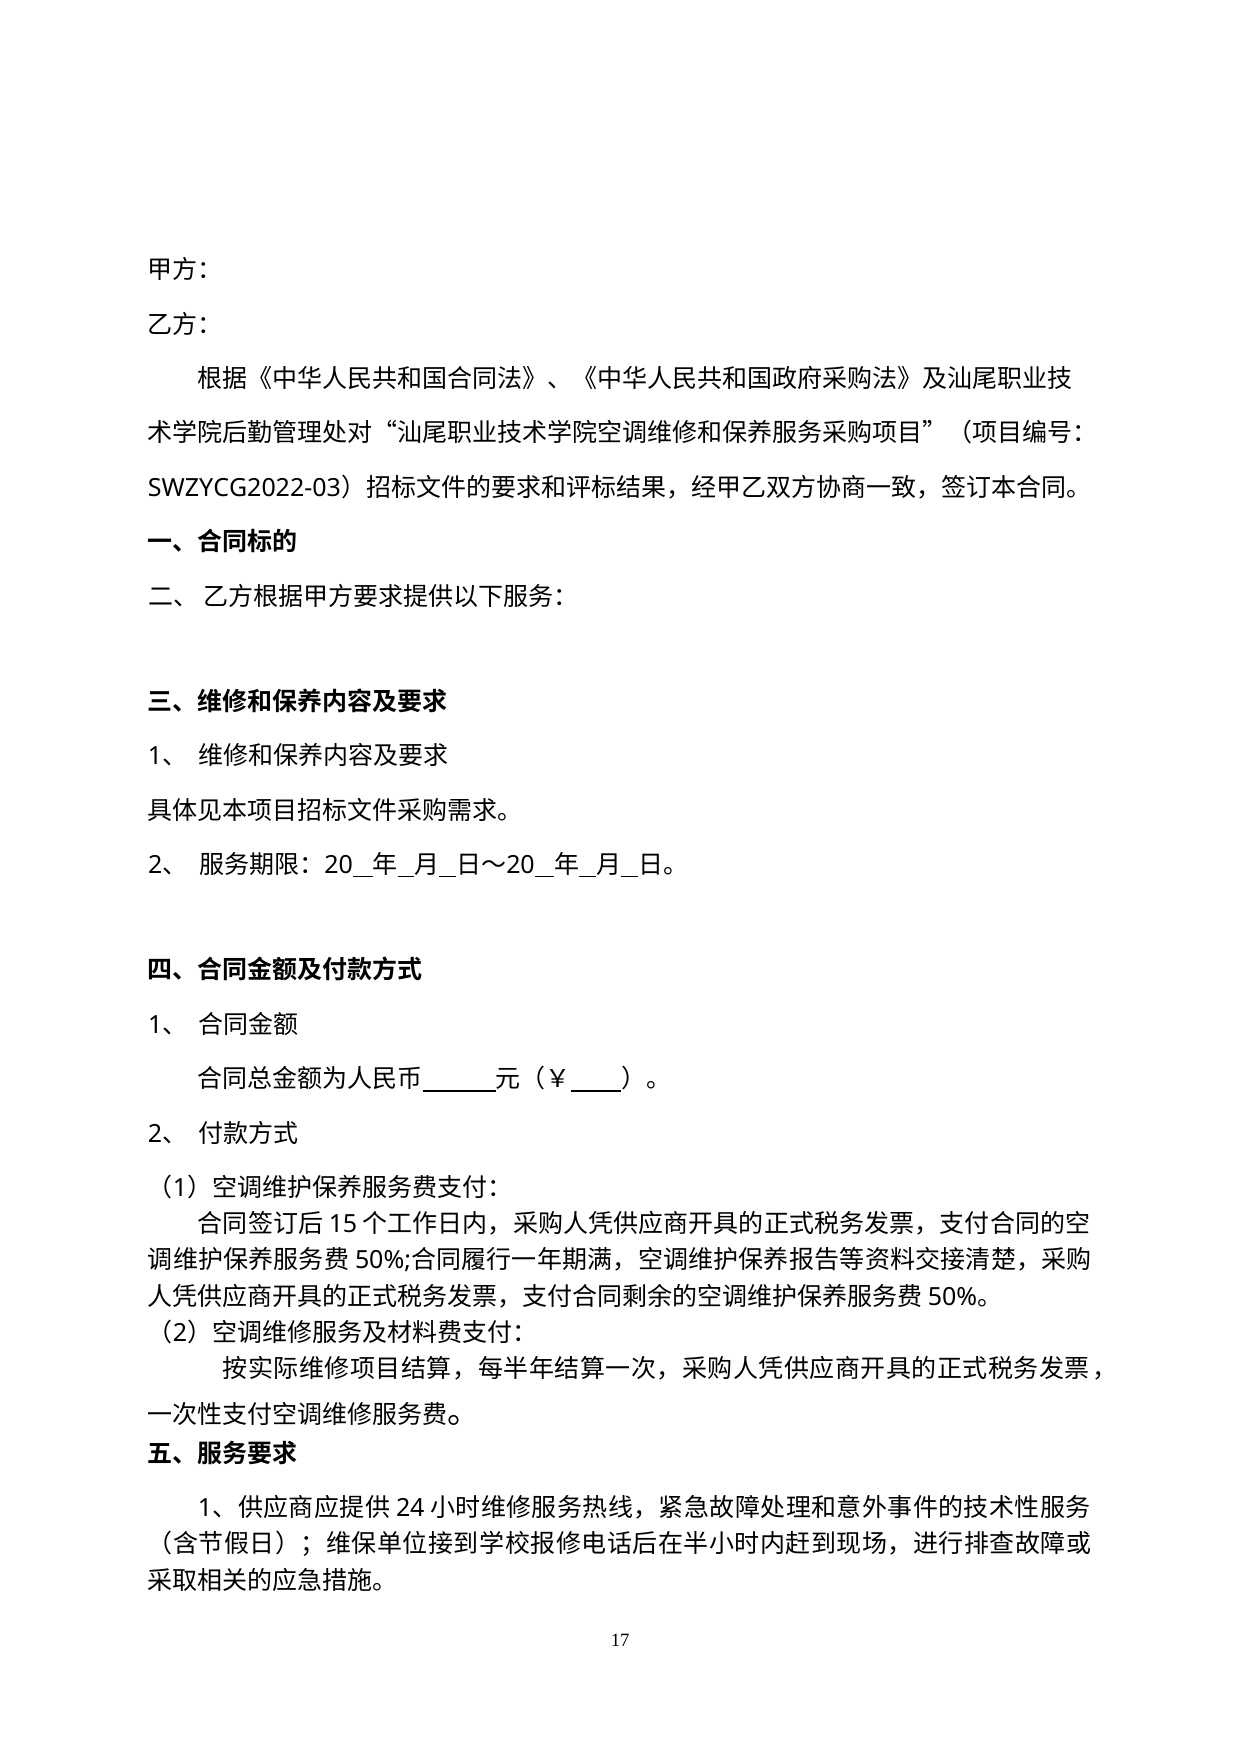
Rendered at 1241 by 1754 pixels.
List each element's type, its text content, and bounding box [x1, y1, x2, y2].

text 四、合同金额及付款方式 [148, 950, 1092, 986]
list 服务期限：20 年 月 日～20 年 月 日。 [148, 844, 1092, 881]
text 一、合同标的 [148, 522, 1092, 558]
text 按实际维修项目结算，每半年结算一次，采购人凭供应商开具的正式税务发票，一次性支付空调维修服务费。 [148, 1349, 1092, 1433]
text 五、服务要求 [148, 1433, 1092, 1469]
text 1、 维修和保养内容及要求 [148, 736, 1092, 772]
text 具体见本项目招标文件采购需求。 [148, 790, 1092, 826]
text 二、 乙方根据甲方要求提供以下服务： [148, 576, 1092, 612]
text 2、 付款方式 [148, 1113, 1092, 1149]
text （2）空调维修服务及材料费支付： [148, 1312, 1092, 1349]
text 甲方： [148, 250, 1092, 286]
text （1）空调维护保养服务费支付： [148, 1167, 1092, 1204]
text 1、供应商应提供24小时维修服务热线，紧急故障处理和意外事件的技术性服务（含节假日）；维保单位接到学校报修电话后在半小时内赶到现场，进行排查故障或采取相关的应急措施。 [148, 1488, 1092, 1596]
text 合同签订后15个工作日内，采购人凭供应商开具的正式税务发票，支付合同的空调维护保养服务费50%;合同履行一年期满，空调维护保养报告等资料交接清楚，采购人凭供应商开具的正式税务发票，支付合同剩余的空调维护保养服务费50%。 [148, 1204, 1092, 1312]
text 合同总金额为人民币 元（￥ ）。 [148, 1059, 1092, 1095]
text 乙方： [148, 304, 1092, 340]
text 根据《中华人民共和国合同法》、《中华人民共和国政府采购法》及汕尾职业技术学院后勤管理处对“汕尾职业技术学院空调维修和保养服务采购项目”（项目编号：SWZYCG2022-03）招标文件的要求和评标结果，经甲乙双方协商一致，签订本合同。 [148, 358, 1092, 503]
text 三、维修和保养内容及要求 [148, 681, 1092, 718]
text 1、 合同金额 [148, 1004, 1092, 1041]
